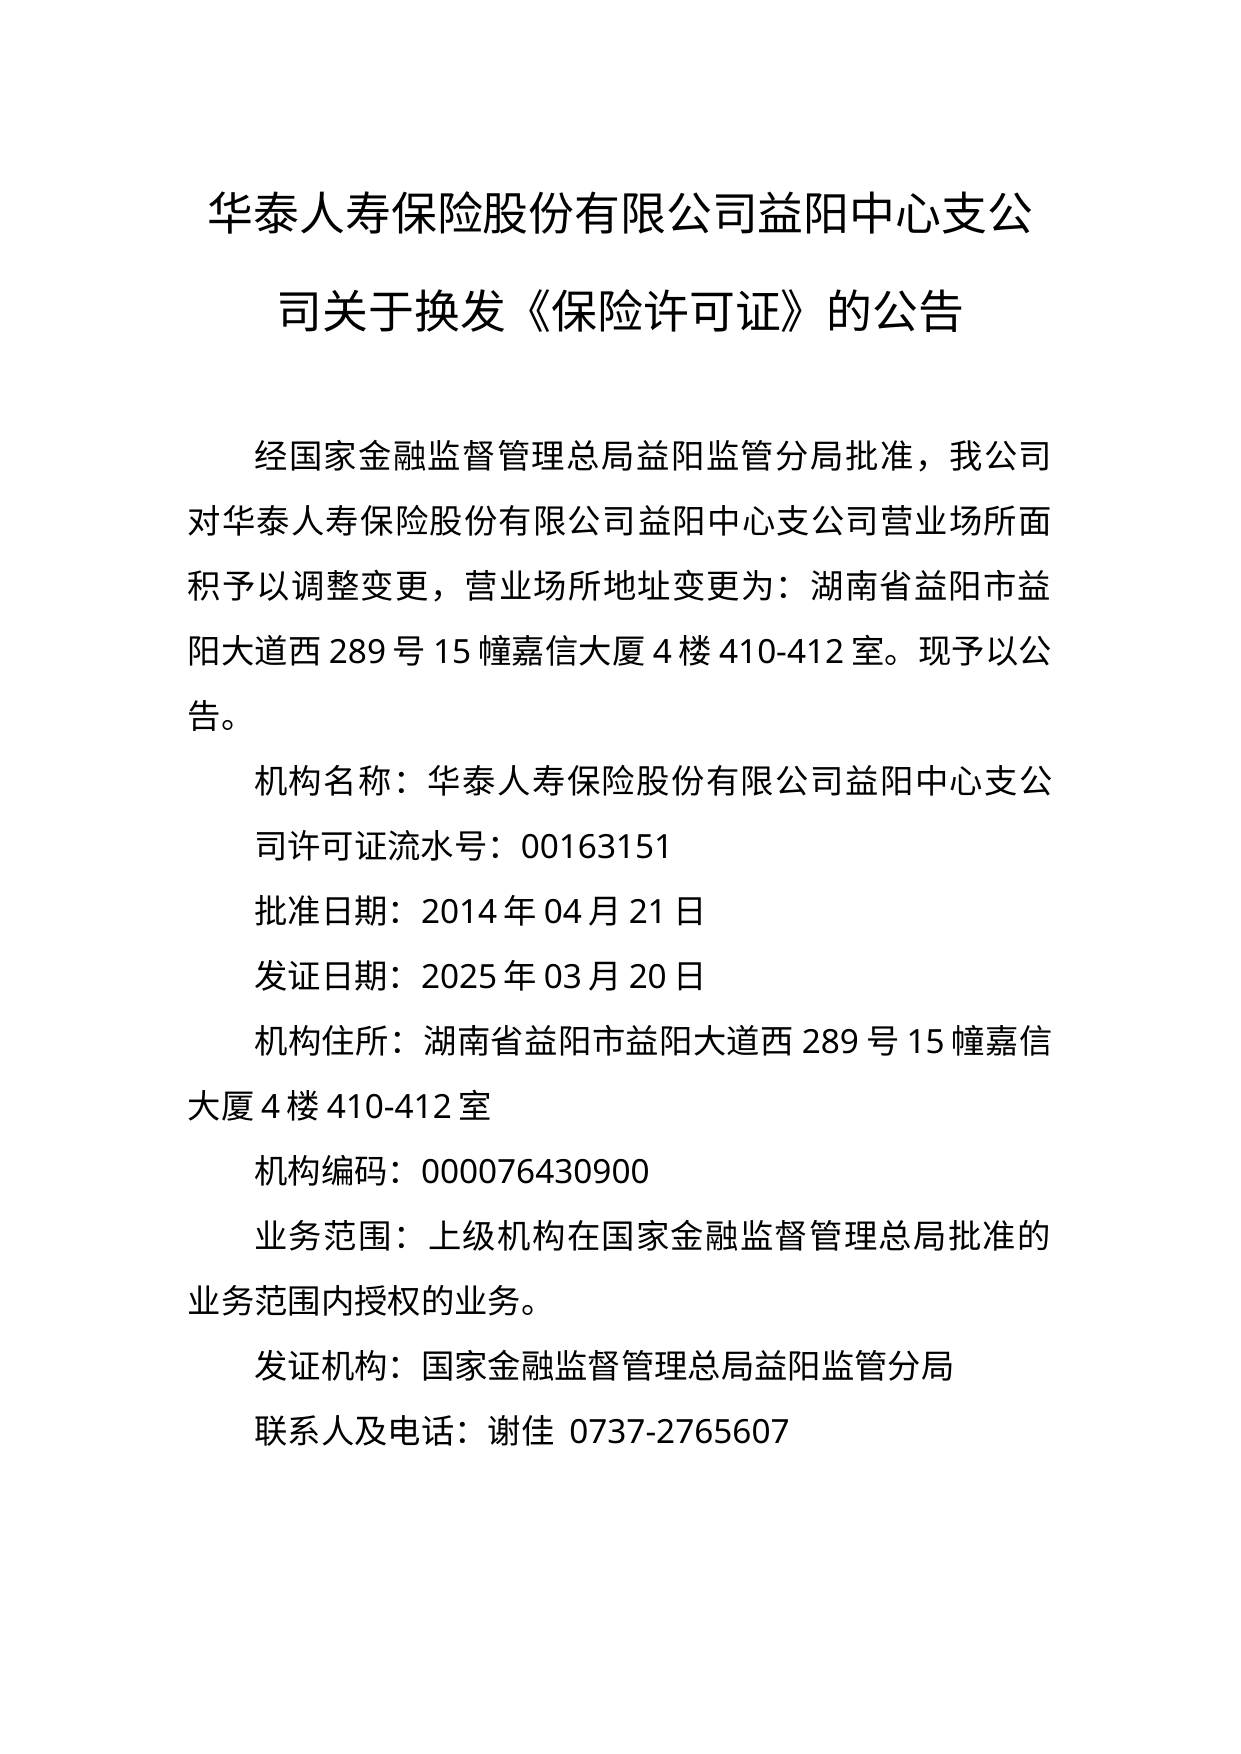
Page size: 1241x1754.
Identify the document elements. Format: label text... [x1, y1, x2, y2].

text 机构名称：华泰人寿保险股份有限公司益阳中心支公司许可证流水号：00163151 [254, 747, 1053, 877]
text 发证机构：国家金融监督管理总局益阳监管分局 [187, 1332, 1053, 1397]
text 联系人及电话：谢佳 0737-2765607 [187, 1397, 1053, 1462]
text 业务范围：上级机构在国家金融监督管理总局批准的业务范围内授权的业务。 [187, 1202, 1053, 1332]
text 经国家金融监督管理总局益阳监管分局批准，我公司对华泰人寿保险股份有限公司益阳中心支公司营业场所面积予以调整变更，营业场所地址变更为：湖南省益阳市益阳大道西289号15幢嘉信大厦4楼410-412室。现予以公告。 [187, 422, 1053, 747]
text 批准日期：2014年04月21日 [187, 877, 1053, 942]
text 机构编码：000076430900 [187, 1137, 1053, 1202]
text 华泰人寿保险股份有限公司益阳中心支公司关于换发《保险许可证》的公告 [187, 162, 1053, 357]
text 发证日期：2025年03月20日 [187, 942, 1053, 1007]
text 机构住所：湖南省益阳市益阳大道西289号15幢嘉信大厦4楼410-412室 [187, 1007, 1053, 1137]
